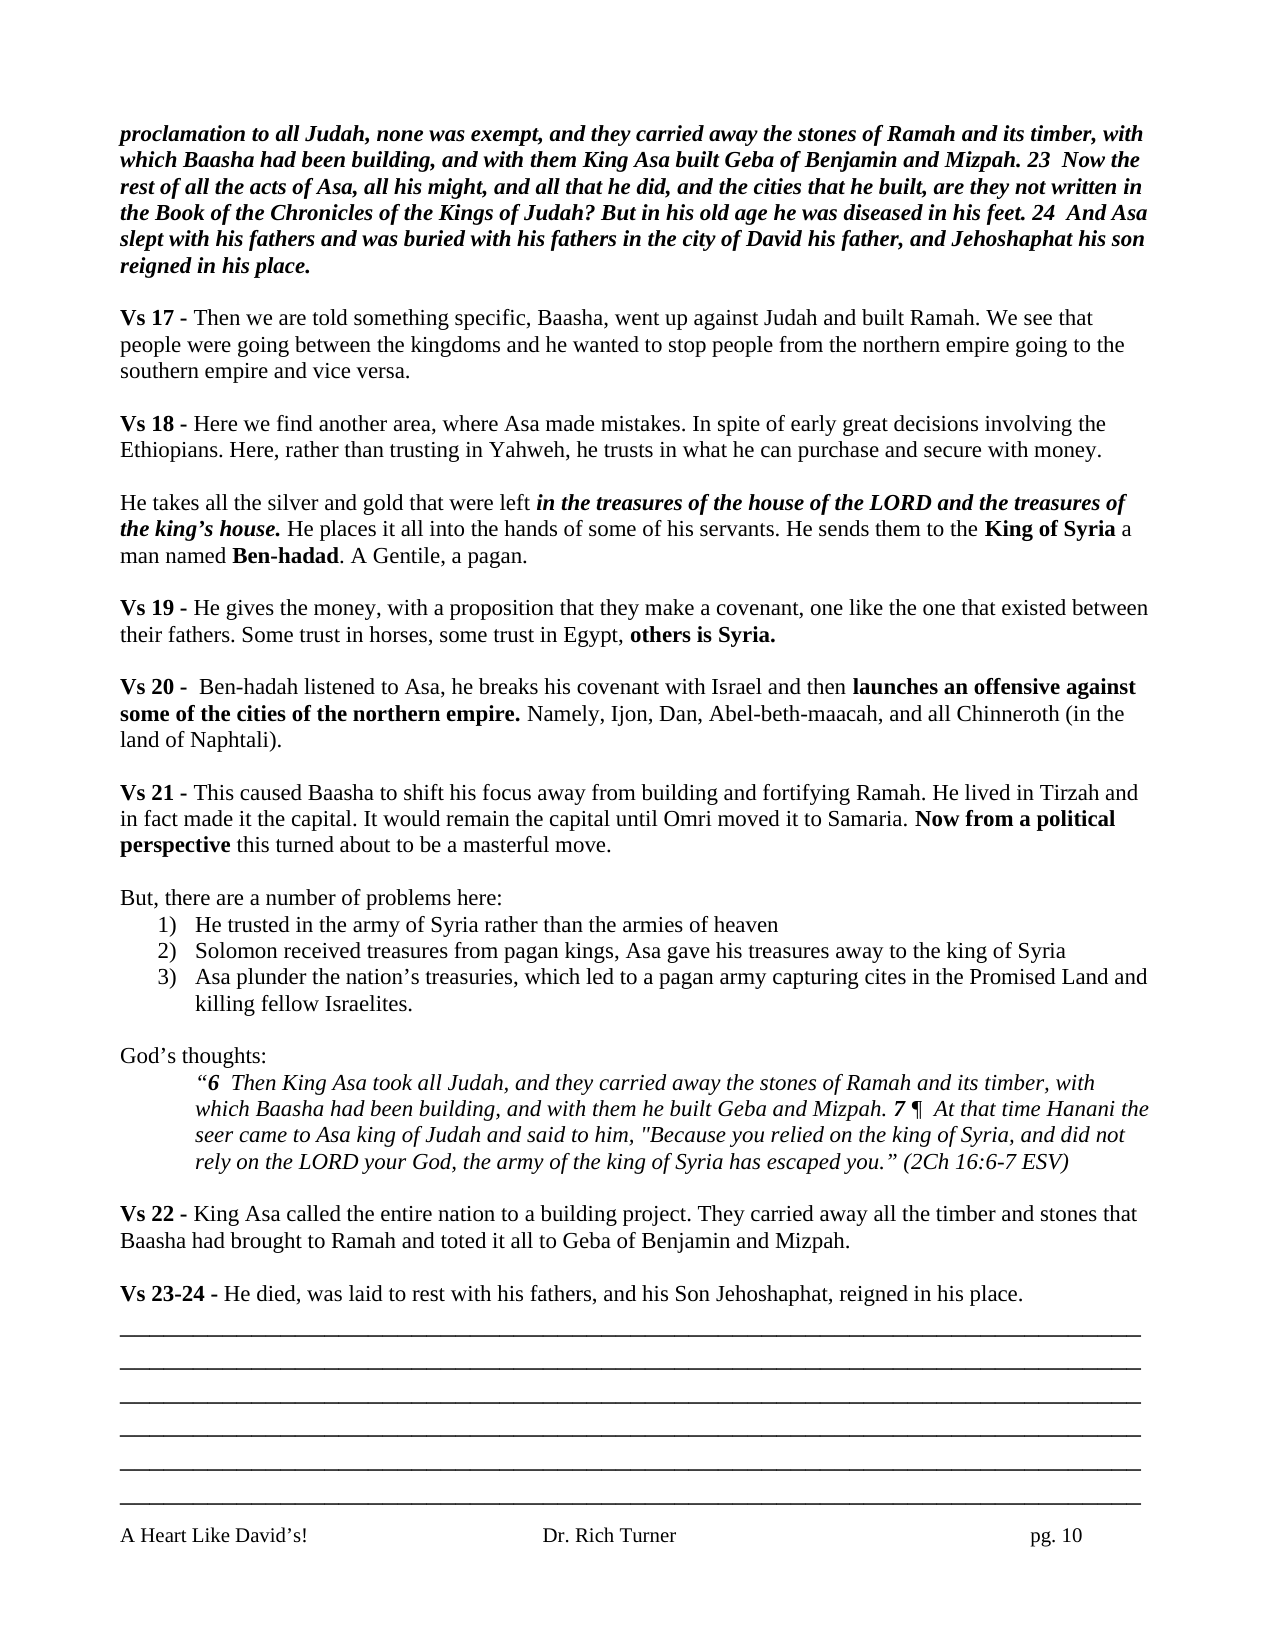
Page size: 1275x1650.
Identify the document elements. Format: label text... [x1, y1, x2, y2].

text God’s thoughts: [120, 1042, 1155, 1069]
text ____________________________________________________________________________________________________________________________________________________________________________________________________________________________________________________________________________________________________________________________________________________________________________________________________________________________________ [120, 1306, 1155, 1507]
text Vs 19 - He gives the money, with a proposition that they make a covenant, one like the one that existed between their fathers. Some trust in horses, some trust in Egypt, others is Syria. [120, 594, 1155, 647]
text He takes all the silver and gold that were left in the treasures of the house of the LORD and the treasures of the king’s house. He places it all into the hands of some of his servants. He sends them to the King of Syria a man named Ben-hadad. A Gentile, a pagan. [120, 489, 1155, 568]
text Vs 21 - This caused Baasha to shift his focus away from building and fortifying Ramah. He lived in Tirzah and in fact made it the capital. It would remain the capital until Omri moved it to Samaria. Now from a political perspective this turned about to be a masterful move. [120, 779, 1155, 858]
text Vs 23-24 - He died, was laid to rest with his fathers, and his Son Jehoshaphat, reigned in his place. [120, 1279, 1155, 1306]
text Vs 22 - King Asa called the entire nation to a building project. They carried away all the timber and stones that Baasha had brought to Ramah and toted it all to Geba of Benjamin and Mizpah. [120, 1201, 1155, 1253]
list He trusted in the army of Syria rather than the armies of heaven [157, 911, 1155, 937]
text Vs 18 - Here we find another area, where Asa made mistakes. In spite of early great decisions involving the Ethiopians. Here, rather than trusting in Yahweh, he trusts in what he can purchase and secure with money. [120, 410, 1155, 463]
text “6 Then King Asa took all Judah, and they carried away the stones of Ramah and its timber, with which Baasha had been building, and with them he built Geba and Mizpah. 7 ¶ At that time Hanani the seer came to Asa king of Judah and said to him, "Because you relied on the king of Syria, and did not rely on the LORD your God, the army of the king of Syria has escaped you.” (2Ch 16:6-7 ESV) [195, 1069, 1155, 1174]
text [120, 120, 1155, 278]
text But, there are a number of problems here: [120, 884, 1155, 911]
text Vs 17 - Then we are told something specific, Baasha, went up against Judah and built Ramah. We see that people were going between the kingdoms and he wanted to stop people from the northern empire going to the southern empire and vice versa. [120, 304, 1155, 383]
list Solomon received treasures from pagan kings, Asa gave his treasures away to the king of Syria [157, 937, 1155, 963]
list Asa plunder the nation’s treasuries, which led to a pagan army capturing cites in the Promised Land and killing fellow Israelites. [157, 963, 1155, 1016]
text Vs 20 - Ben-hadah listened to Asa, he breaks his covenant with Israel and then launches an offensive against some of the cities of the northern empire. Namely, Ijon, Dan, Abel-beth-maacah, and all Chinneroth (in the land of Naphtali). [120, 673, 1155, 752]
